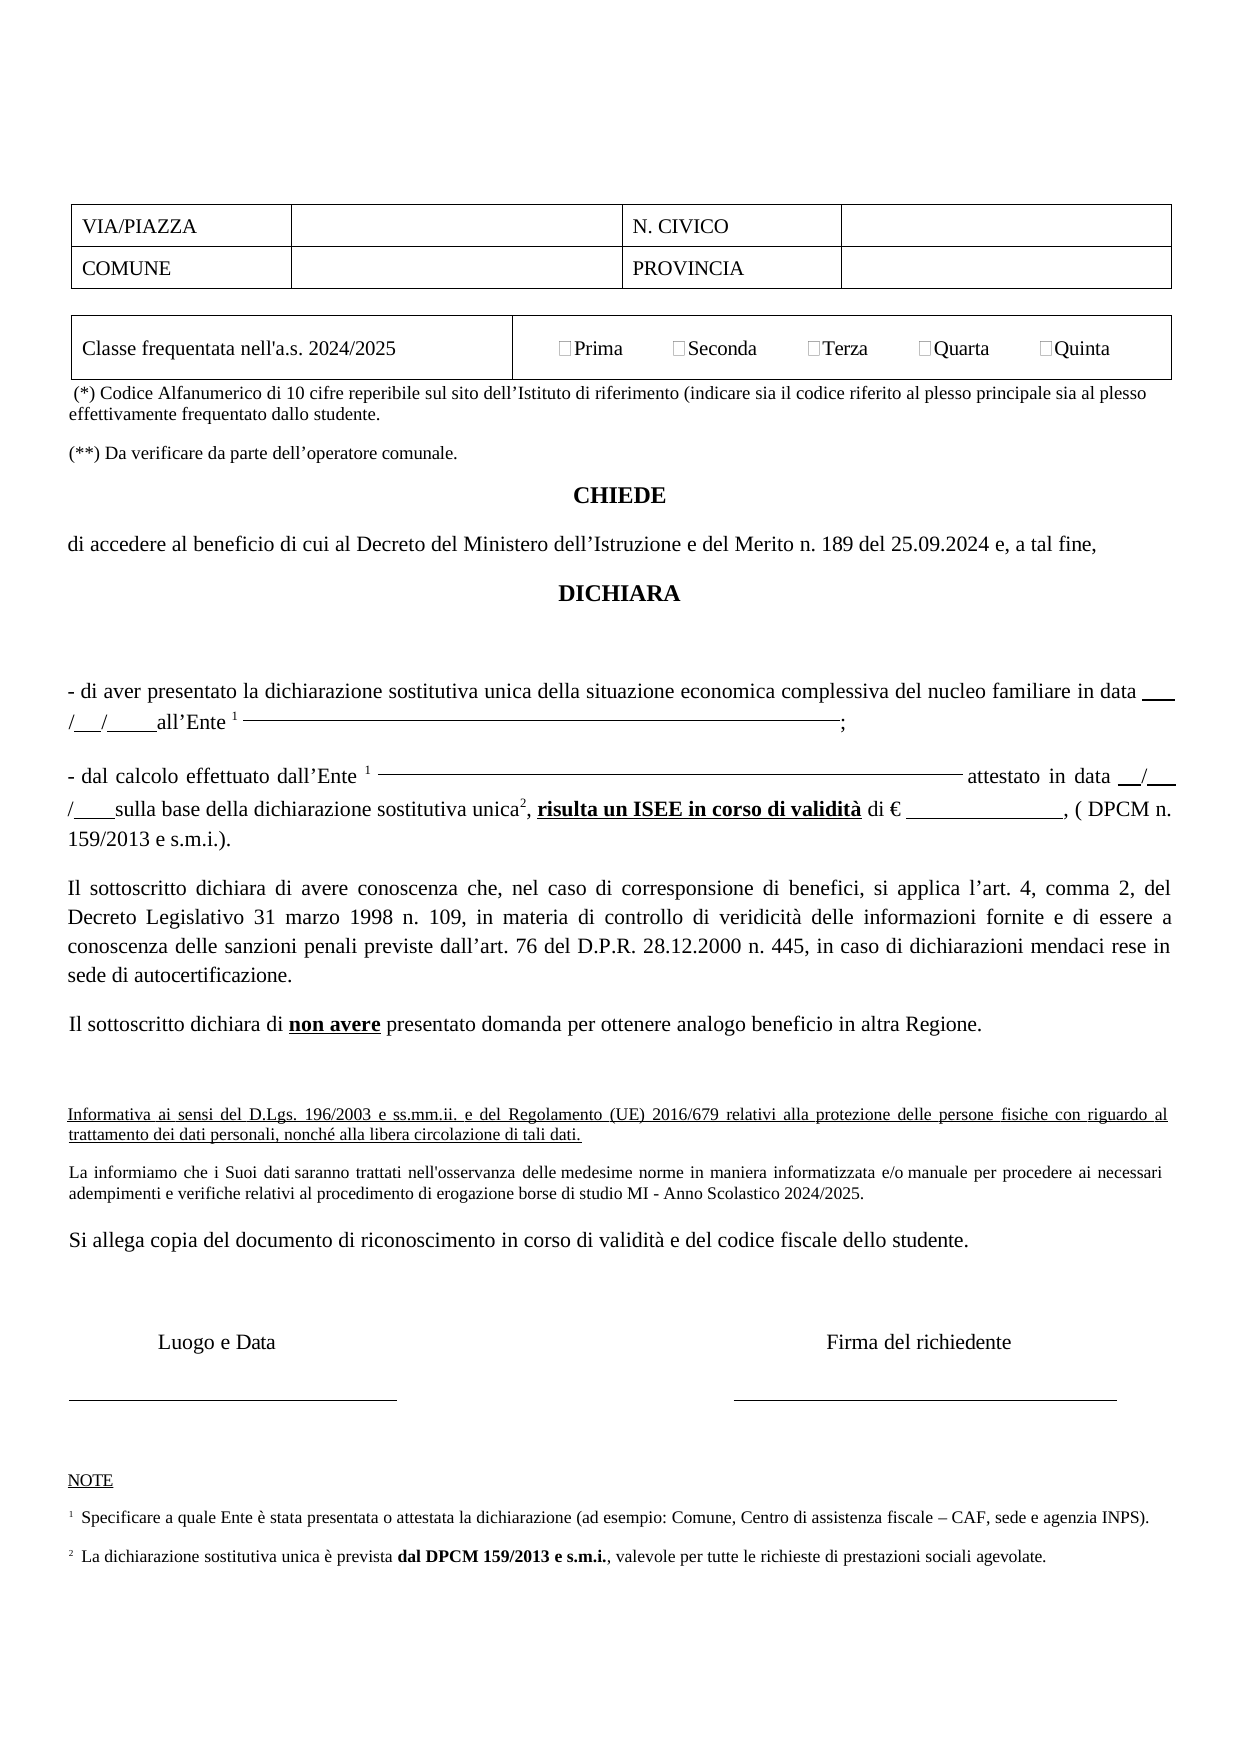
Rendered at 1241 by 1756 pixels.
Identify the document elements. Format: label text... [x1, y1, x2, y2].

table_cell [292, 247, 622, 288]
table_cell VIA/PIAZZA [72, 205, 291, 246]
text (**) Da verificare da parte dell’operatore comunale. [69, 442, 1181, 463]
text Il sottoscritto dichiara di non avere presentato domanda per ottenere analogo beneficio in altra Regione. [69, 1011, 1181, 1036]
table_header Prima Seconda Terza Quarta Quinta [513, 316, 1171, 379]
table_cell [842, 205, 1171, 246]
table_cell PROVINCIA [623, 247, 841, 288]
text Informativa ai sensi del D.Lgs. 196/2003 e ss.mm.ii. e del Regolamento (UE) 2016/679 relativi alla protezione delle persone fisiche con riguardo al trattamento dei dati personali, nonché alla libera circolazione di tali dati. [67, 1103, 1181, 1144]
text Si allega copia del documento di riconoscimento in corso di validità e del codice fiscale dello studente. [69, 1227, 1181, 1252]
text La informiamo che i Suoi dati saranno trattati nell'osservanza delle medesime norme in maniera informatizzata e/o manuale per procedere ai necessari adempimenti e verifiche relativi al procedimento di erogazione borse di studio MI - Anno Scolastico 2024/2025. [69, 1162, 1181, 1203]
table_cell N. CIVICO [623, 205, 841, 246]
subtitle CHIEDE [60, 481, 1179, 508]
text Luogo e Data Firma del richiedente [158, 1329, 1181, 1354]
list dal calcolo effettuato dall’Ente 1 attestato in data / [67, 763, 1181, 788]
text NOTE [67, 1470, 1181, 1490]
text / / all’Ente 1 ; [68, 709, 1181, 734]
table_cell COMUNE [72, 247, 291, 288]
text / sulla base della dichiarazione sostitutiva unica2, risulta un ISEE in corso di validità di € , ( DPCM n. 159/2013 e s.m.i.). [67, 796, 1172, 851]
text Il sottoscritto dichiara di avere conoscenza che, nel caso di corresponsione di benefici, si applica l’art. 4, comma 2, del Decreto Legislativo 31 marzo 1998 n. 109, in materia di controllo di veridicità delle informazioni fornite e di essere a conoscenza delle sanzioni penali previste dall’art. 76 del D.P.R. 28.12.2000 n. 445, in caso di dichiarazioni mendaci rese in sede di autocertificazione. [67, 875, 1172, 987]
table_header Classe frequentata nell'a.s. 2024/2025 [72, 316, 512, 379]
list La dichiarazione sostitutiva unica è prevista dal DPCM 159/2013 e s.m.i., valevole per tutte le richieste di prestazioni sociali agevolate. [69, 1545, 1181, 1566]
table_cell [842, 247, 1171, 288]
list Specificare a quale Ente è stata presentata o attestata la dichiarazione (ad esempio: Comune, Centro di assistenza fiscale – CAF, sede e agenzia INPS). [69, 1507, 1181, 1527]
list di aver presentato la dichiarazione sostitutiva unica della situazione economica complessiva del nucleo familiare in data [67, 678, 1181, 703]
text (*) Codice Alfanumerico di 10 cifre reperibile sul sito dell’Istituto di riferimento (indicare sia il codice riferito al plesso principale sia al plesso effettivamente frequentato dallo studente. [69, 382, 1181, 425]
table_cell [292, 205, 622, 246]
text di accedere al beneficio di cui al Decreto del Ministero dell’Istruzione e del Merito n. 189 del 25.09.2024 e, a tal fine, [67, 531, 1181, 556]
subtitle DICHIARA [59, 579, 1179, 607]
